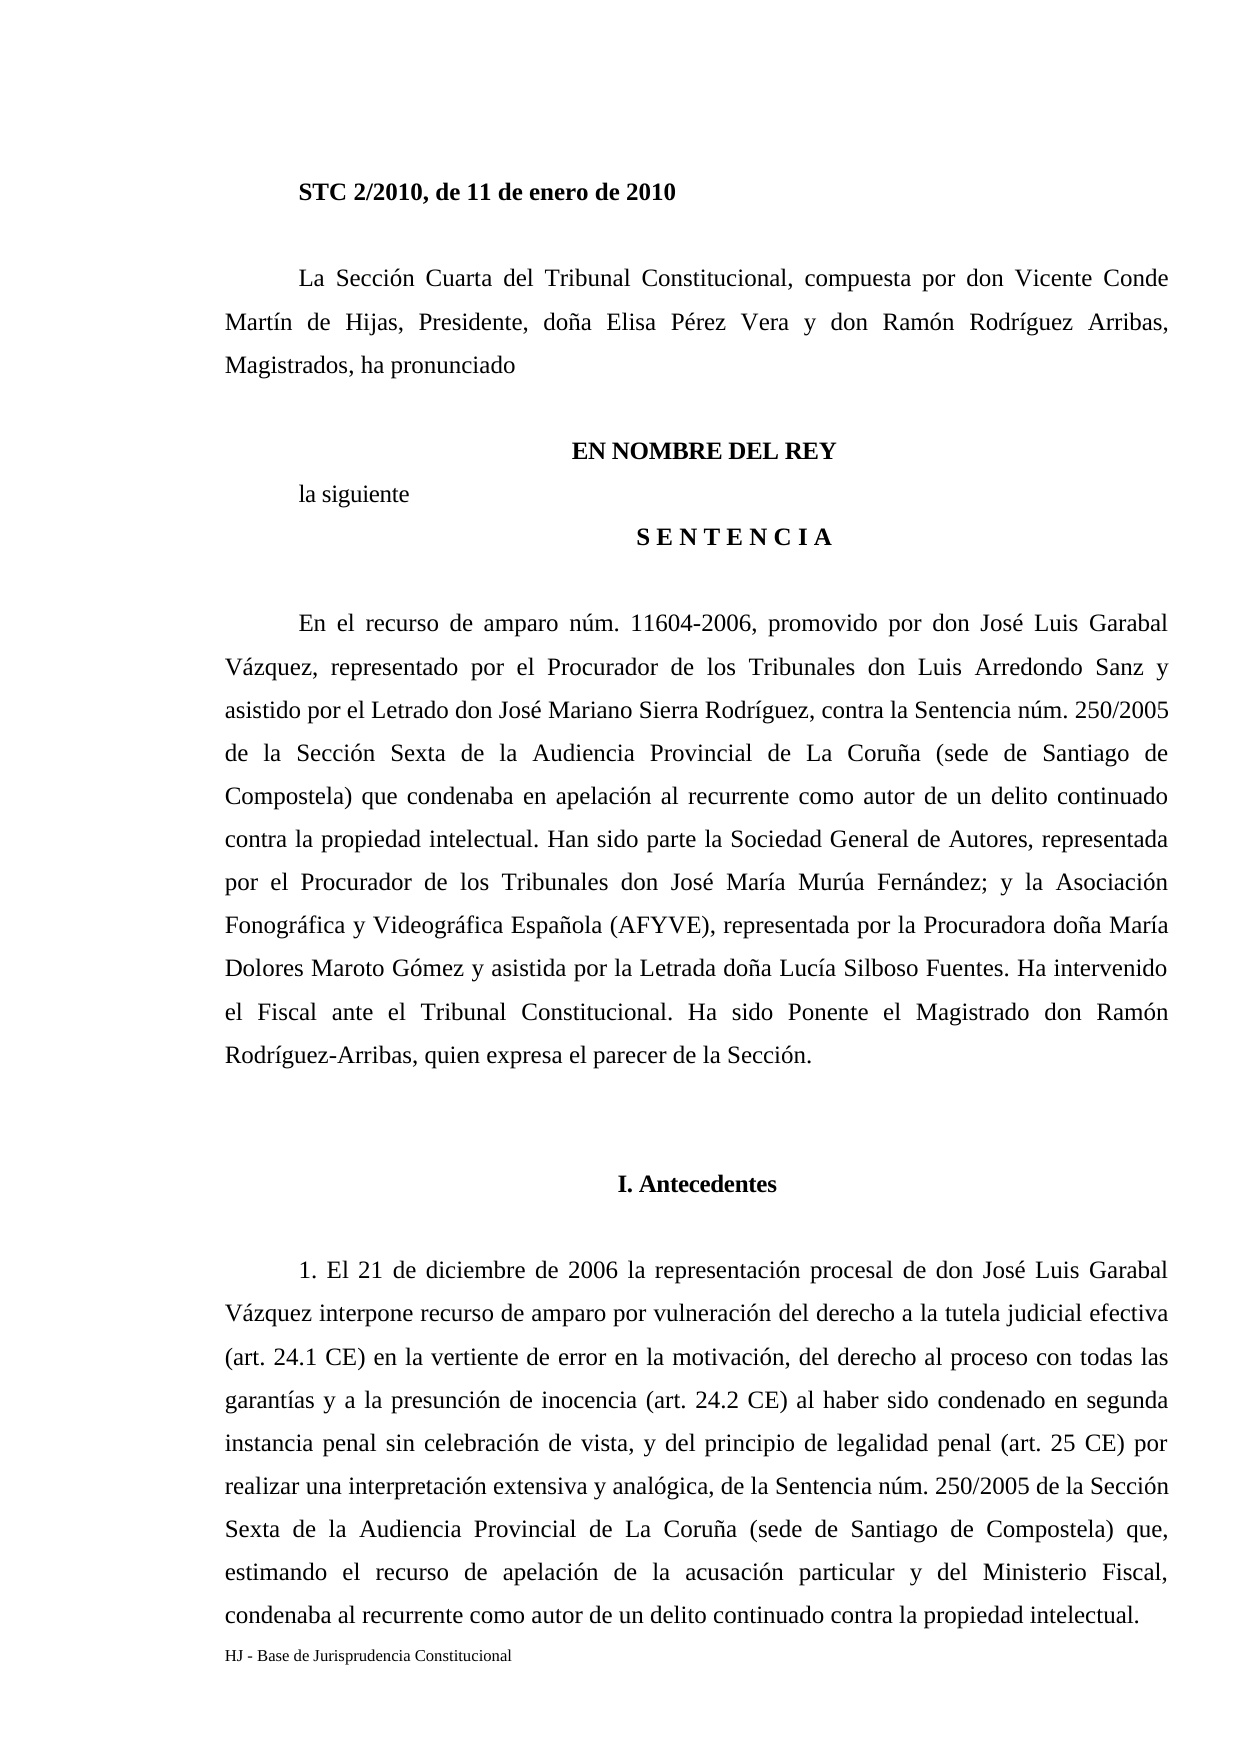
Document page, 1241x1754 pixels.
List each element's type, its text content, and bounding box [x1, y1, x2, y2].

text En el recurso de amparo núm. 11604-2006, promovido por don José Luis Garabal Vázquez, representado por el Procurador de los Tribunales don Luis Arredondo Sanz y asistido por el Letrado don José Mariano Sierra Rodríguez, contra la Sentencia núm. 250/2005 de la Sección Sexta de la Audiencia Provincial de La Coruña (sede de Santiago de Compostela) que condenaba en apelación al recurrente como autor de un delito continuado contra la propiedad intelectual. Han sido parte la Sociedad General de Autores, representada por el Procurador de los Tribunales don José María Murúa Fernández; y la Asociación Fonográfica y Videográfica Española (AFYVE), representada por la Procuradora doña María Dolores Maroto Gómez y asistida por la Letrada doña Lucía Silboso Fuentes. Ha intervenido el Fiscal ante el Tribunal Constitucional. Ha sido Ponente el Magistrado don Ramón Rodríguez-Arribas, quien expresa el parecer de la Sección. [224, 608, 1169, 1068]
text EN NOMBRE DEL REY [224, 436, 1110, 465]
text La Sección Cuarta del Tribunal Constitucional, compuesta por don Vicente Conde Martín de Hijas, Presidente, doña Elisa Pérez Vera y don Ramón Rodríguez Arribas, Magistrados, ha pronunciado [224, 263, 1169, 378]
text S E N T E N C I A [224, 522, 1169, 551]
text 1. El 21 de diciembre de 2006 la representación procesal de don José Luis Garabal Vázquez interpone recurso de amparo por vulneración del derecho a la tutela judicial efectiva (art. 24.1 CE) en la vertiente de error en la motivación, del derecho al proceso con todas las garantías y a la presunción de inocencia (art. 24.2 CE) al haber sido condenado en segunda instancia penal sin celebración de vista, y del principio de legalidad penal (art. 25 CE) por realizar una interpretación extensiva y analógica, de la Sentencia núm. 250/2005 de la Sección Sexta de la Audiencia Provincial de La Coruña (sede de Santiago de Compostela) que, estimando el recurso de apelación de la acusación particular y del Ministerio Fiscal, condenaba al recurrente como autor de un delito continuado contra la propiedad intelectual. [224, 1255, 1169, 1629]
text la siguiente [224, 479, 1110, 508]
text STC 2/2010, de 11 de enero de 2010 [224, 177, 1169, 206]
text I. Antecedentes [224, 1169, 1169, 1198]
